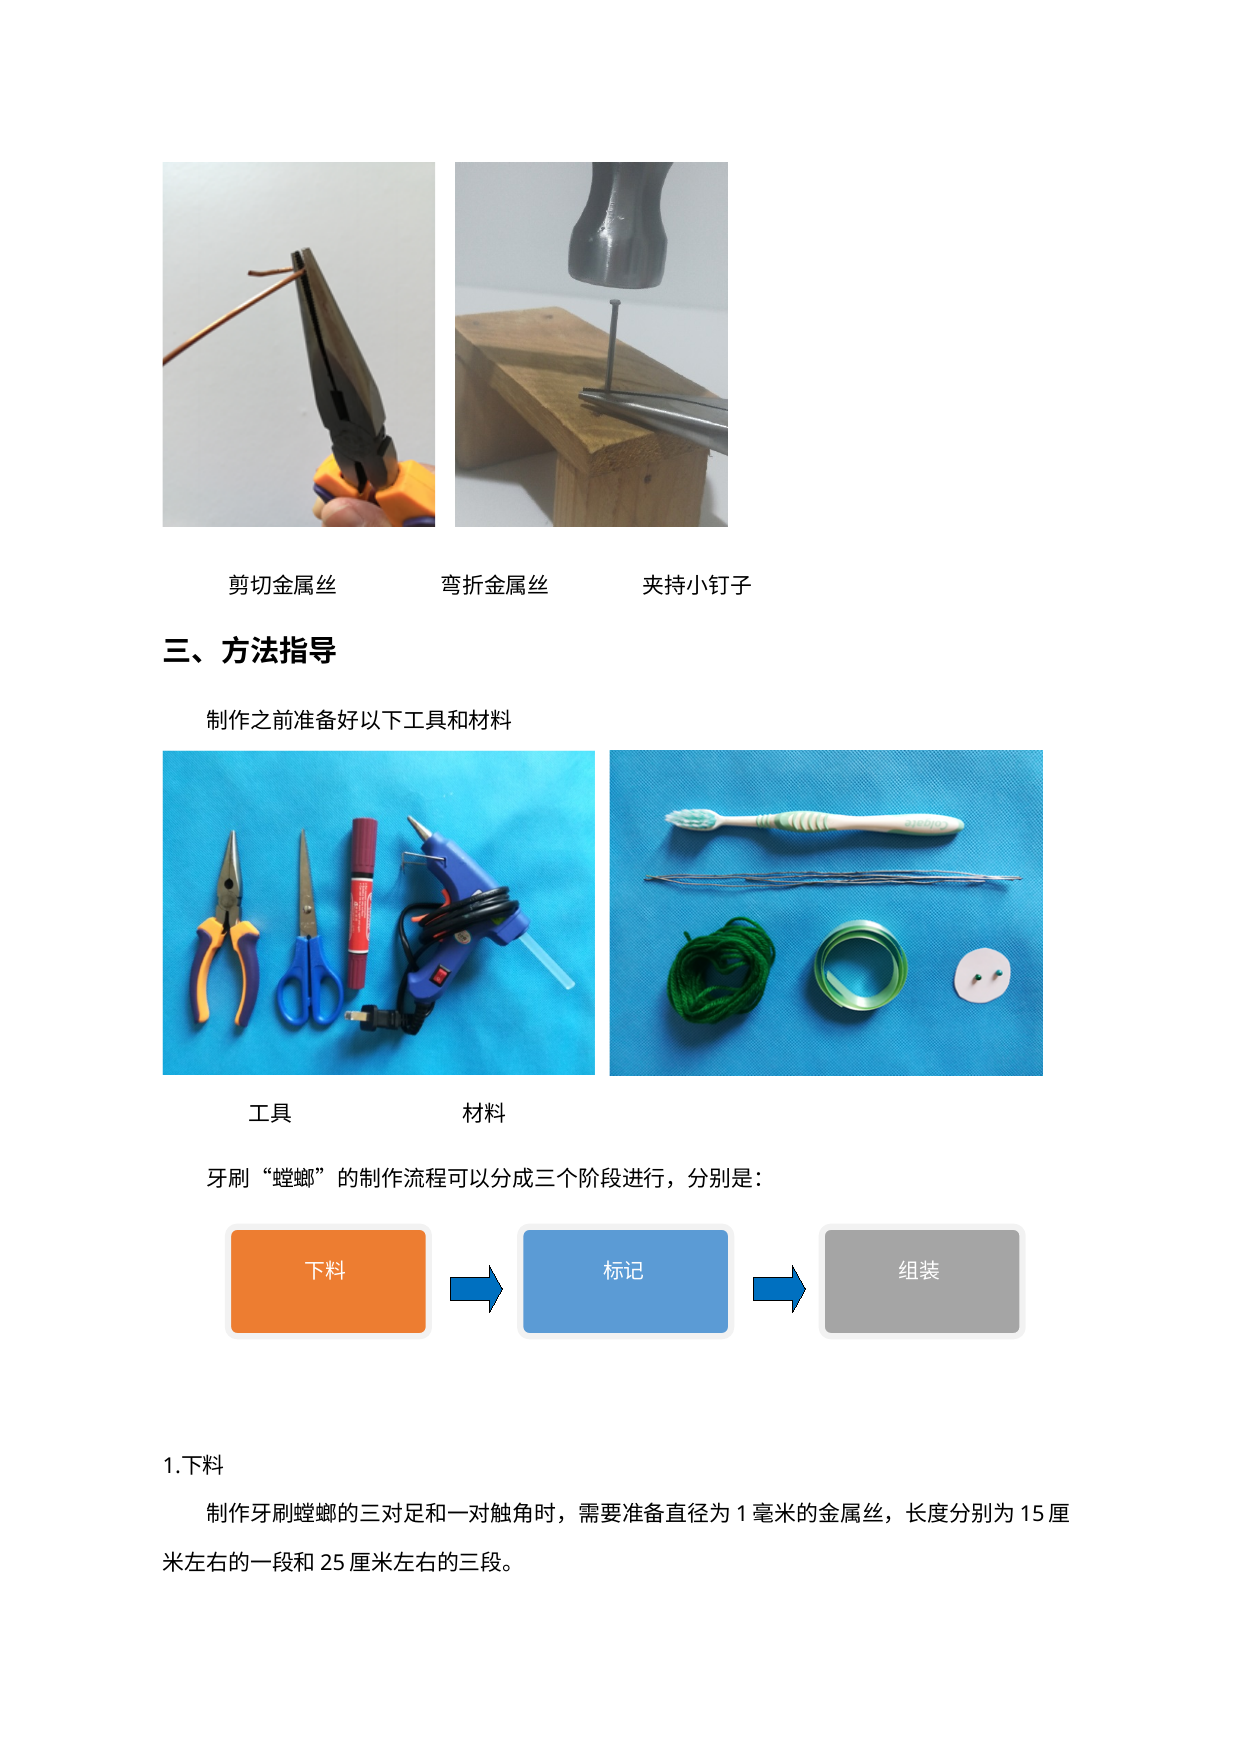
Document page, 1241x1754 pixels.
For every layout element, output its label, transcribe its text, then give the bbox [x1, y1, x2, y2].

text 剪切金属丝 弯折金属丝 夹持小钉子 [162, 568, 1078, 600]
picture [455, 162, 728, 527]
text 1.下料 [162, 1447, 1078, 1480]
picture [163, 751, 594, 1075]
picture [162, 162, 436, 527]
text 制作之前准备好以下工具和材料 [162, 702, 1078, 735]
picture [609, 750, 1043, 1076]
list 方法指导 [162, 616, 1078, 681]
text 牙刷“螳螂”的制作流程可以分成三个阶段进行，分别是： [162, 1160, 1078, 1193]
text 制作牙刷螳螂的三对足和一对触角时，需要准备直径为1毫米的金属丝，长度分别为15厘米左右的一段和25厘米左右的三段。 [162, 1496, 1078, 1577]
text 工具 材料 [162, 1095, 1078, 1128]
